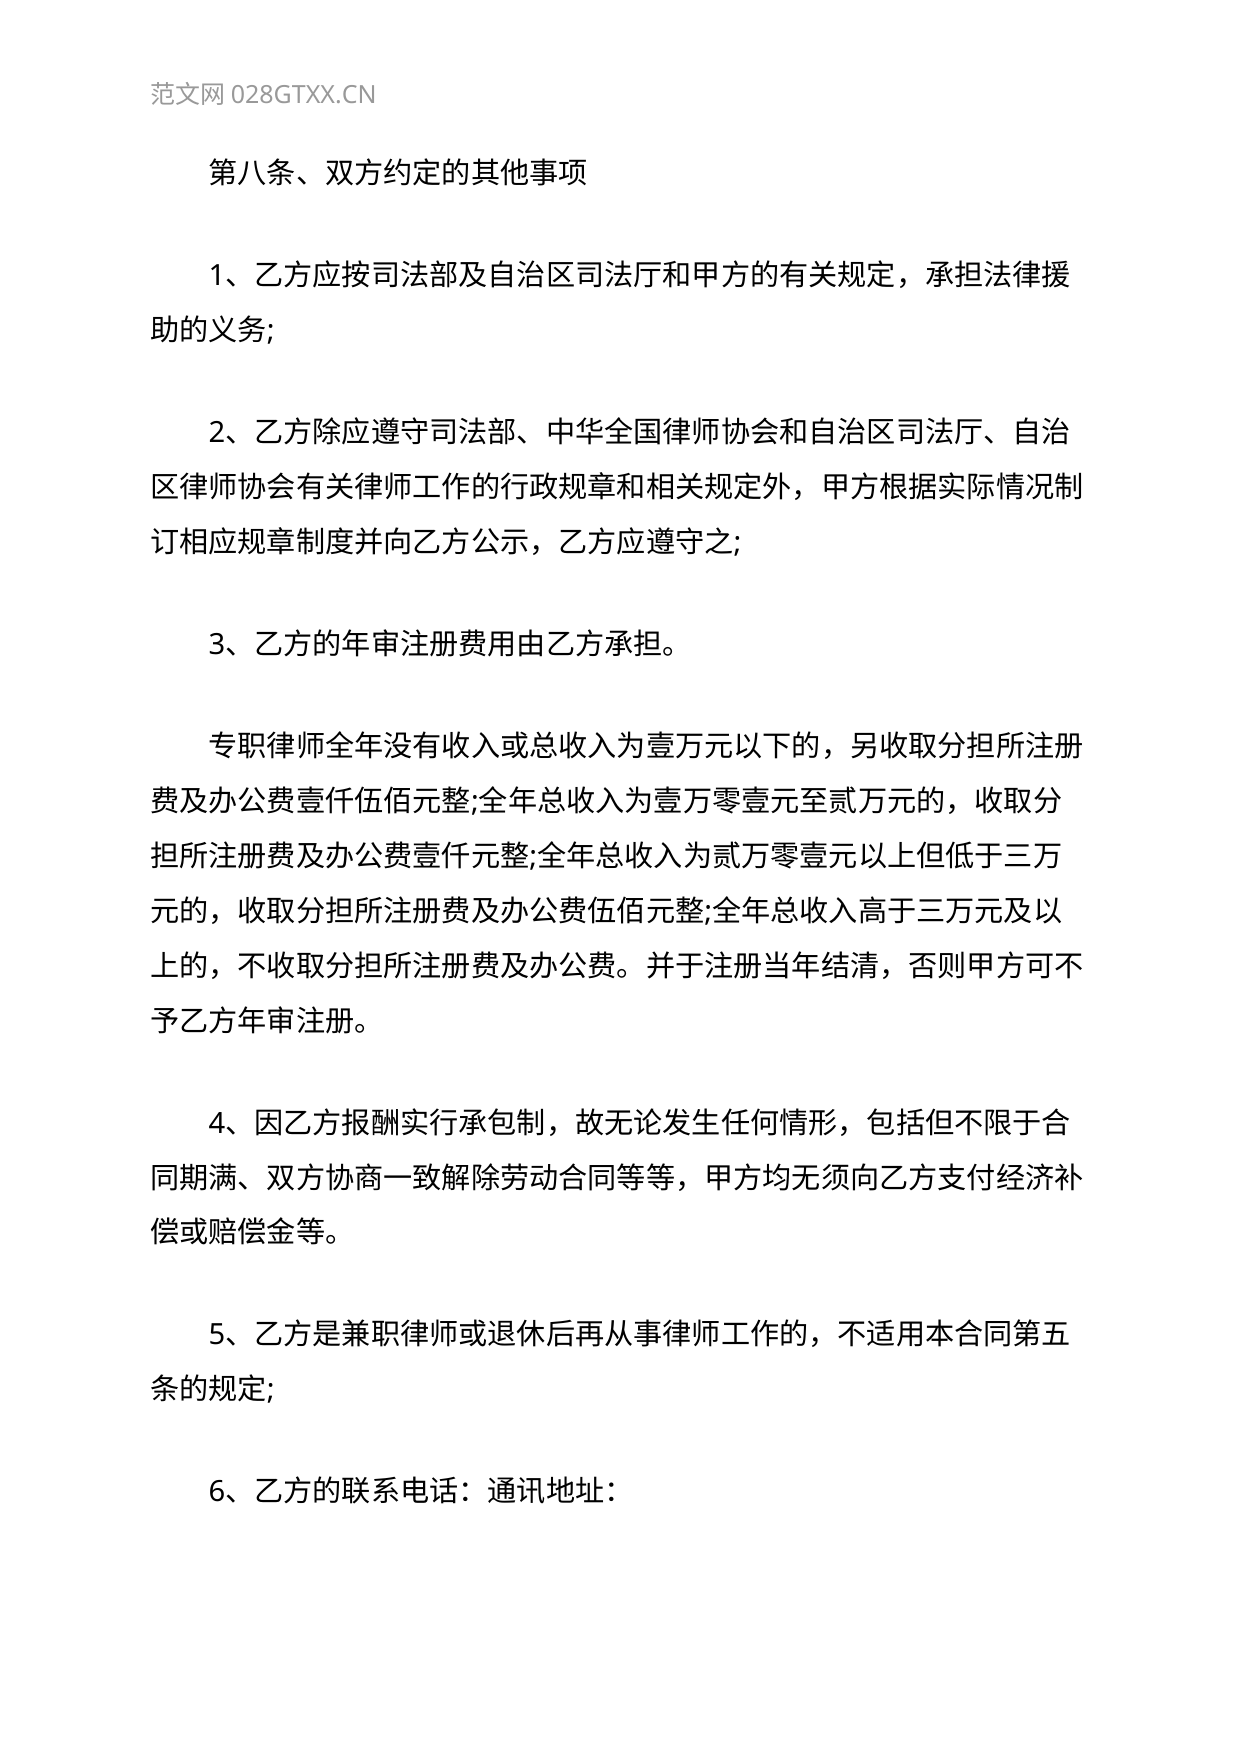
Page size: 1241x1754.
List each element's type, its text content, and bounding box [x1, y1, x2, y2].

text 5、乙方是兼职律师或退休后再从事律师工作的，不适用本合同第五条的规定; [150, 1311, 1090, 1408]
text 6、乙方的联系电话：通讯地址： [150, 1468, 1090, 1510]
text 3、乙方的年审注册费用由乙方承担。 [150, 621, 1090, 663]
text 第八条、双方约定的其他事项 [150, 150, 1090, 192]
text 专职律师全年没有收入或总收入为壹万元以下的，另收取分担所注册费及办公费壹仟伍佰元整;全年总收入为壹万零壹元至贰万元的，收取分担所注册费及办公费壹仟元整;全年总收入为贰万零壹元以上但低于三万元的，收取分担所注册费及办公费伍佰元整;全年总收入高于三万元及以上的，不收取分担所注册费及办公费。并于注册当年结清，否则甲方可不予乙方年审注册。 [150, 723, 1090, 1040]
text 4、因乙方报酬实行承包制，故无论发生任何情形，包括但不限于合同期满、双方协商一致解除劳动合同等等，甲方均无须向乙方支付经济补偿或赔偿金等。 [150, 1099, 1090, 1251]
text 1、乙方应按司法部及自治区司法厅和甲方的有关规定，承担法律援助的义务; [150, 252, 1090, 349]
text 2、乙方除应遵守司法部、中华全国律师协会和自治区司法厅、自治区律师协会有关律师工作的行政规章和相关规定外，甲方根据实际情况制订相应规章制度并向乙方公示，乙方应遵守之; [150, 409, 1090, 561]
